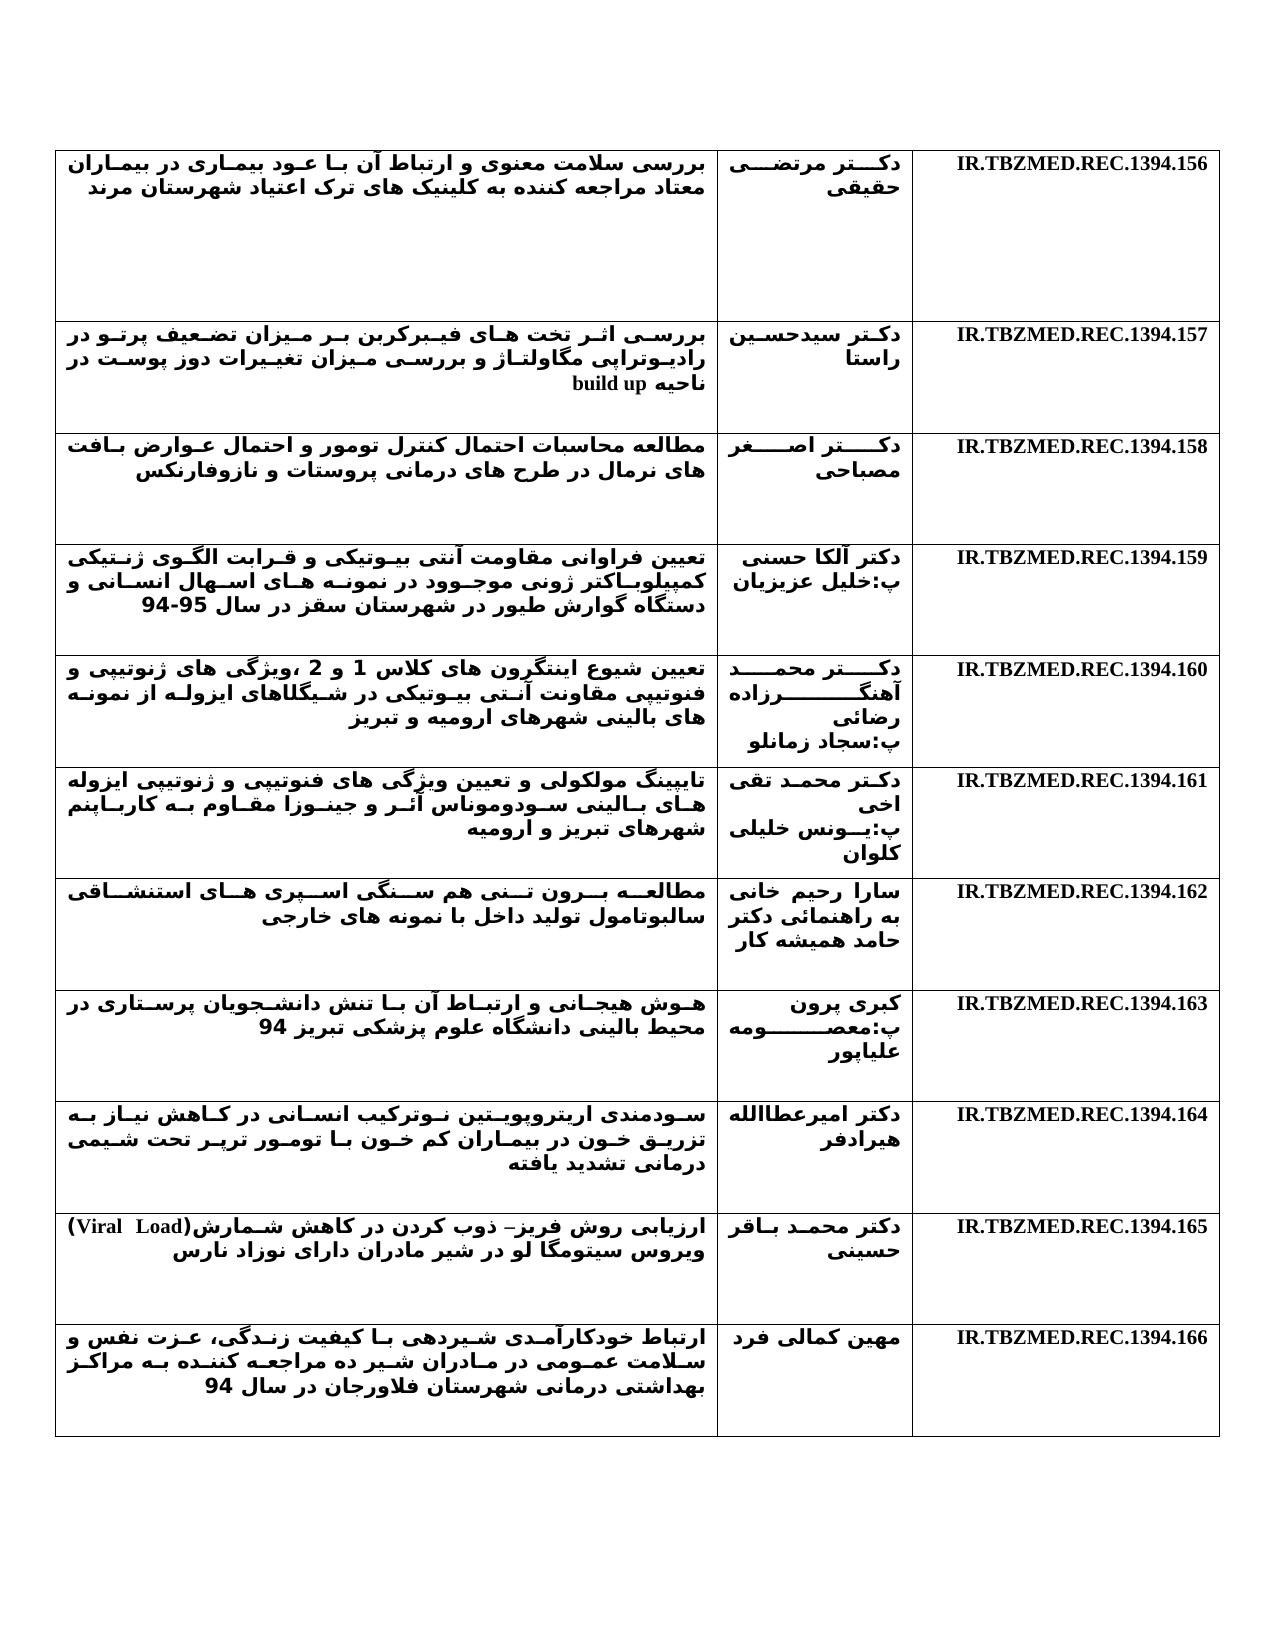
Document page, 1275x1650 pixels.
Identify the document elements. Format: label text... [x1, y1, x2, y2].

table_cell هوش هیجانی و ارتباط آن با تنش دانشجویان پرستاری در محیط بالینی دانشگاه علوم پزشکی تبریز 94 [56, 991, 717, 1101]
table_cell IR.TBZMED.REC.1394.157 [913, 322, 1219, 432]
table_cell IR.TBZMED.REC.1394.156 [913, 151, 1219, 321]
table_cell تعیین شیوع اینتگرون های کلاس 1 و 2 ،ویژگی های ژنوتیپی و فنوتیپی مقاونت آنتی بیوتیکی در شیگلاهای ایزوله از نمونه های بالینی شهرهای ارومیه و تبریز [56, 656, 717, 767]
table_cell تایپینگ مولکولی و تعیین ویژگی های فنوتیپی و ژنوتیپی ایزوله های بالینی سودوموناس آئر و جینوزا مقاوم به کارباپنم شهرهای تبریز و ارومیه [56, 768, 717, 878]
table_cell ارزیابی روش فریز– ذوب کردن در کاهش شمارش(Viral Load) ویروس سیتومگا لو در شیر مادران دارای نوزاد نارس [56, 1214, 717, 1324]
table_cell دکتر سیدحسین راستا [718, 322, 912, 432]
table_cell دکتر محمد تقی اخی پ:یونس خلیلی کلوان [718, 768, 912, 878]
table_cell بررسی اثر تخت های فیبرکربن بر میزان تضعیف پرتو در رادیوتراپی مگاولتاژ و بررسی میزان تغییرات دوز پوست در ناحیه build up [56, 322, 717, 432]
table_cell IR.TBZMED.REC.1394.160 [913, 656, 1219, 767]
table_cell IR.TBZMED.REC.1394.162 [913, 879, 1219, 990]
table_cell دکتر امیرعطاالله هیرادفر [718, 1102, 912, 1213]
table_cell IR.TBZMED.REC.1394.159 [913, 545, 1219, 655]
table_cell مطالعه محاسبات احتمال کنترل تومور و احتمال عوارض بافت های نرمال در طرح های درمانی پروستات و نازوفارنکس [56, 434, 717, 544]
table_cell سودمندی اریتروپویتین نوترکیب انسانی در کاهش نیاز به تزریق خون در بیماران کم خون با تومور ترپر تحت شیمی درمانی تشدید یافته [56, 1102, 717, 1213]
table_cell IR.TBZMED.REC.1394.166 [913, 1325, 1219, 1436]
table_cell IR.TBZMED.REC.1394.165 [913, 1214, 1219, 1324]
table_cell مطالعه برون تنی هم سنگی اسپری های استنشاقی سالبوتامول تولید داخل با نمونه های خارجی [56, 879, 717, 990]
table_cell دکتر آلکا حسنی پ:خلیل عزیزیان [718, 545, 912, 655]
table_cell دکتر محمد باقر حسینی [718, 1214, 912, 1324]
table_cell IR.TBZMED.REC.1394.161 [913, 768, 1219, 878]
table_cell IR.TBZMED.REC.1394.163 [913, 991, 1219, 1101]
table_cell دکتر اصغر مصباحی [718, 434, 912, 544]
table_cell IR.TBZMED.REC.1394.158 [913, 434, 1219, 544]
table_cell کبری پرون پ:معصومه علیاپور [718, 991, 912, 1101]
table_cell دکتر مرتضی حقیقی [718, 151, 912, 321]
table_cell دکتر محمد آهنگرزاده رضائی پ:سجاد زمانلو [718, 656, 912, 767]
table_cell ارتباط خودکارآمدی شیردهی با کیفیت زندگی، عزت نفس و سلامت عمومی در مادران شیر ده مراجعه کننده به مراکز بهداشتی درمانی شهرستان فلاورجان در سال 94 [56, 1325, 717, 1436]
table_cell IR.TBZMED.REC.1394.164 [913, 1102, 1219, 1213]
table_cell تعیین فراوانی مقاومت آنتی بیوتیکی و قرابت الگوی ژنتیکی کمپیلوباکتر ژونی موجوود در نمونه های اسهال انسانی و دستگاه گوارش طیور در شهرستان سقز در سال 95-94 [56, 545, 717, 655]
table_cell سارا رحیم خانی به راهنمائی دکتر حامد همیشه کار [718, 879, 912, 990]
table_cell بررسی سلامت معنوی و ارتباط آن با عود بیماری در بیماران معتاد مراجعه کننده به کلینیک های ترک اعتیاد شهرستان مرند [56, 151, 717, 321]
table_cell مهین کمالی فرد [718, 1325, 912, 1436]
